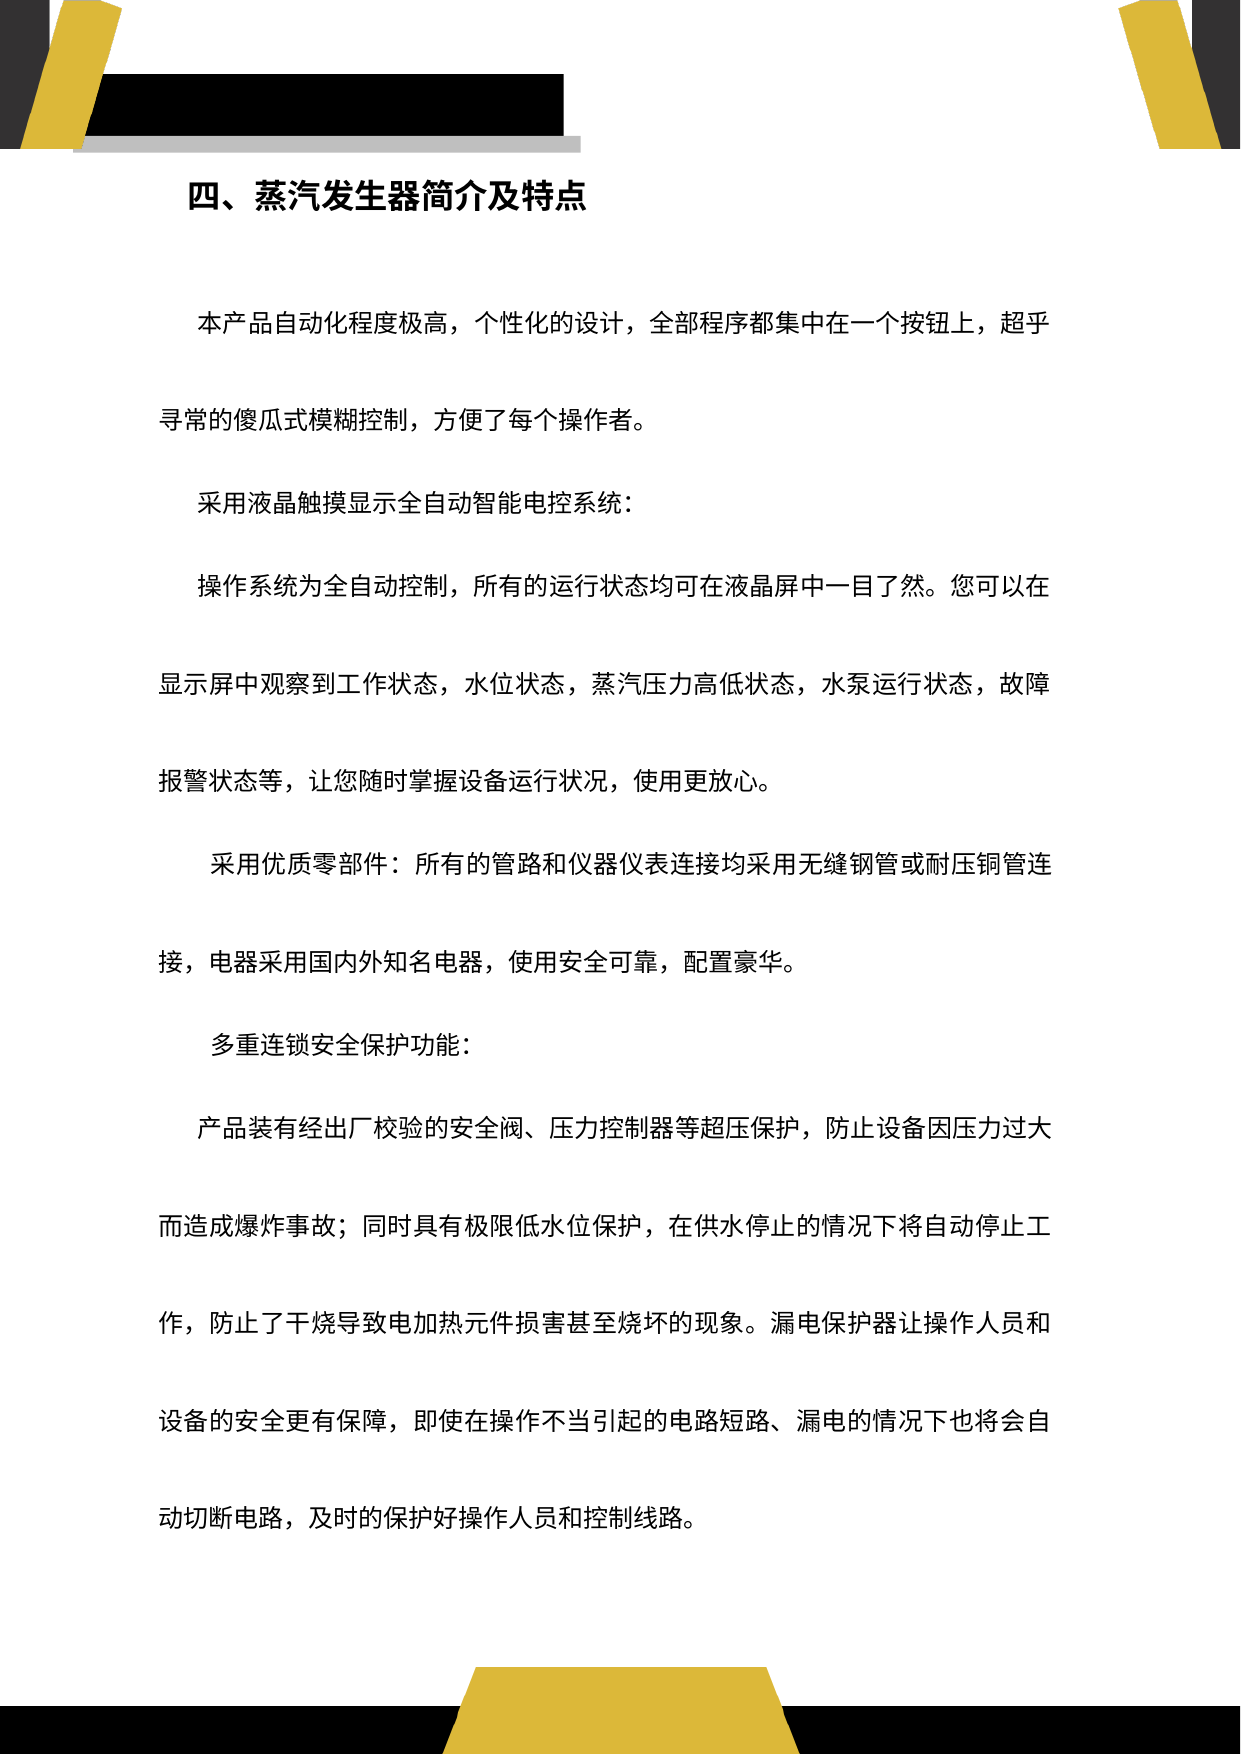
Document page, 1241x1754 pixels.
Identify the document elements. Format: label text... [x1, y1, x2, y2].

text 采用液晶触摸显示全自动智能电控系统： [158, 469, 1053, 534]
picture [1118, 0, 1241, 149]
text 多重连锁安全保护功能： [158, 1011, 1053, 1076]
text 采用优质零部件：所有的管路和仪器仪表连接均采用无缝钢管或耐压铜管连接，电器采用国内外知名电器，使用安全可靠，配置豪华。 [158, 831, 1053, 993]
text 产品装有经出厂校验的安全阀、压力控制器等超压保护，防止设备因压力过大而造成爆炸事故；同时具有极限低水位保护，在供水停止的情况下将自动停止工作，防止了干烧导致电加热元件损害甚至烧坏的现象。漏电保护器让操作人员和设备的安全更有保障，即使在操作不当引起的电路短路、漏电的情况下也将会自动切断电路，及时的保护好操作人员和控制线路。 [158, 1094, 1053, 1549]
picture [0, 0, 122, 149]
text 本产品自动化程度极高，个性化的设计，全部程序都集中在一个按钮上，超乎寻常的傻瓜式模糊控制，方便了每个操作者。 [158, 289, 1053, 451]
subtitle 蒸汽发生器简介及特点 [187, 162, 1053, 227]
text 操作系统为全自动控制，所有的运行状态均可在液晶屏中一目了然。您可以在显示屏中观察到工作状态，水位状态，蒸汽压力高低状态，水泵运行状态，故障报警状态等，让您随时掌握设备运行状况，使用更放心。 [158, 552, 1053, 812]
picture [0, 1667, 1241, 1754]
